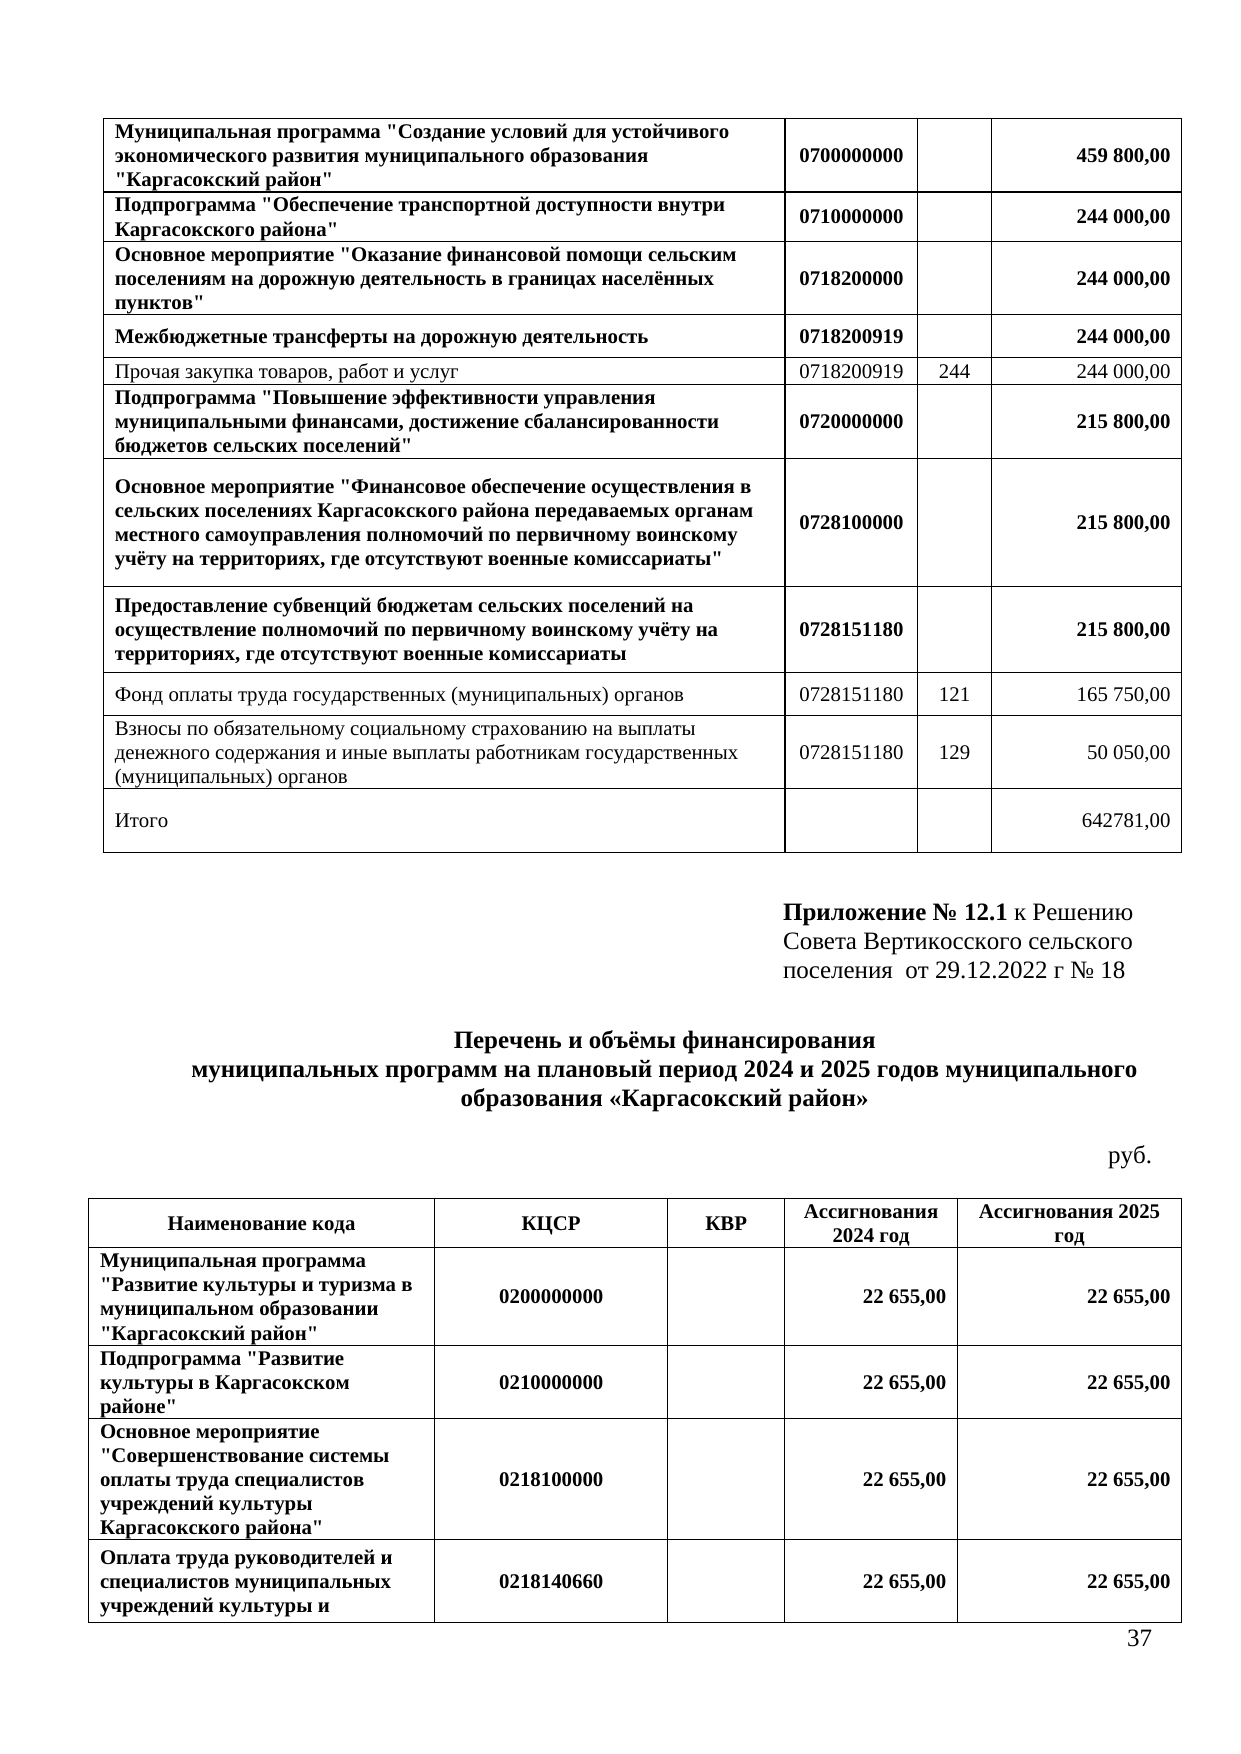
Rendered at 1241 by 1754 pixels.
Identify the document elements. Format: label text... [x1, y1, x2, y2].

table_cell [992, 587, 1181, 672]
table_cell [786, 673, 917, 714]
text Перечень и объёмы финансирования [177, 1026, 1152, 1054]
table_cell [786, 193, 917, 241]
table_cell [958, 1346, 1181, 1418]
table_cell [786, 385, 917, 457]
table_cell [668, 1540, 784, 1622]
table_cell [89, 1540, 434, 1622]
text руб. [177, 1141, 1152, 1169]
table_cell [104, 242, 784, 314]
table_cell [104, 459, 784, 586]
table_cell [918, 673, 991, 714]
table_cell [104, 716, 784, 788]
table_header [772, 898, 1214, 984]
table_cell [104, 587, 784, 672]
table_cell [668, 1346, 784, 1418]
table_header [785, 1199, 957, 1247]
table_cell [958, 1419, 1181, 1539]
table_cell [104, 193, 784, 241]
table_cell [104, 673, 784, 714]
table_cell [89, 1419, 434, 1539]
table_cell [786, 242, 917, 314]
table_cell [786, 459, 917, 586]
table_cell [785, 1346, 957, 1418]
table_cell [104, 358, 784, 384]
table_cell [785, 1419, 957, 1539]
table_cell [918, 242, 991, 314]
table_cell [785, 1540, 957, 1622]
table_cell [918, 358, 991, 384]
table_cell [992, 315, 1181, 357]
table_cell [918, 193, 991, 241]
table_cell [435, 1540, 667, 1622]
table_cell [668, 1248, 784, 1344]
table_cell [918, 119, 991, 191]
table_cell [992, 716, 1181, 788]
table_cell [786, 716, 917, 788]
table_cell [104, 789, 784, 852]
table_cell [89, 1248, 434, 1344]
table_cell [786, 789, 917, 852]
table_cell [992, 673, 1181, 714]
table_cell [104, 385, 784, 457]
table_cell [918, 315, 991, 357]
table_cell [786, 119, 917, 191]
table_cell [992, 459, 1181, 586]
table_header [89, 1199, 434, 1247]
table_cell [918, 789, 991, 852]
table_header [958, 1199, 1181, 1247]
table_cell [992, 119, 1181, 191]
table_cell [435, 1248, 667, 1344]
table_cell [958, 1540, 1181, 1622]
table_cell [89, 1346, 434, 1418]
text муниципальных программ на плановый период 2024 и 2025 годов муниципального образования «Каргасокский район» [177, 1054, 1152, 1112]
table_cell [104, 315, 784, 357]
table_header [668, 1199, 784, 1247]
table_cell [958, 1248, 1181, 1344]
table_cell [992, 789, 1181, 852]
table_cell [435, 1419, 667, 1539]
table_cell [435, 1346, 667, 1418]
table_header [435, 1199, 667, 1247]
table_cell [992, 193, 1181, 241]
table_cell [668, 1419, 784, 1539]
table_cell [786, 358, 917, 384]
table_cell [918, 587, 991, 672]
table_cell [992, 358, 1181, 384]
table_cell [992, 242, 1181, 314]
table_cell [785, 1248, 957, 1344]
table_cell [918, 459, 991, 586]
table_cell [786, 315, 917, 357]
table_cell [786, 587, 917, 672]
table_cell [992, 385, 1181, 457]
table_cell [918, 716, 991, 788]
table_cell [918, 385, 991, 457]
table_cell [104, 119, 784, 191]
